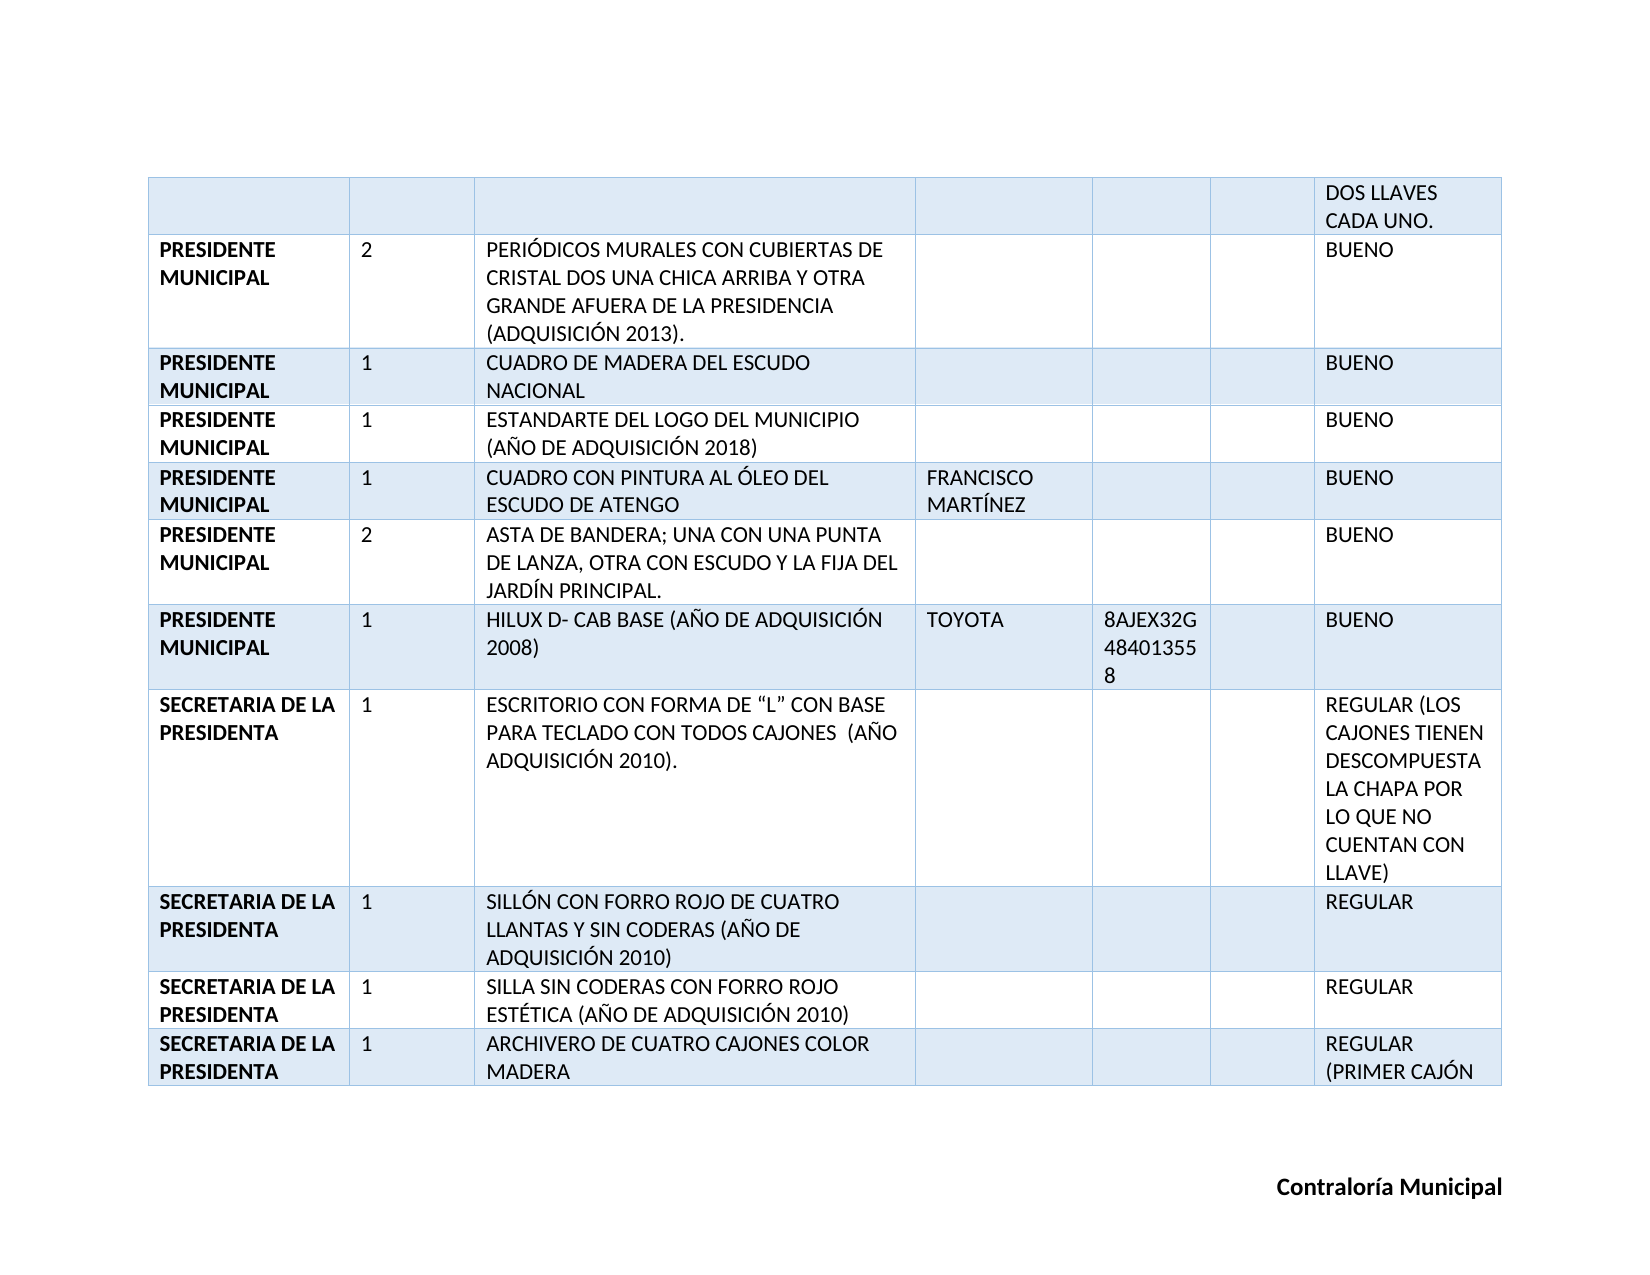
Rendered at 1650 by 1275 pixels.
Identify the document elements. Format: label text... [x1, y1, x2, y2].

table_cell [1211, 972, 1314, 1028]
table_cell 1 [350, 690, 474, 886]
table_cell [475, 178, 915, 234]
table_cell SILLÓN CON FORRO ROJO DE CUATRO LLANTAS Y SIN CODERAS (AÑO DE ADQUISICIÓN 2010) [475, 887, 915, 971]
table_cell 1 [350, 406, 474, 462]
table_cell SECRETARIA DE LA PRESIDENTA [149, 972, 349, 1028]
table_cell [916, 178, 1092, 234]
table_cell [149, 178, 349, 234]
table_cell TOYOTA [916, 605, 1092, 689]
table_cell [1211, 1029, 1314, 1085]
table_cell 1 [350, 605, 474, 689]
table_cell 1 [350, 1029, 474, 1085]
table_cell [1211, 463, 1314, 519]
table_cell [916, 690, 1092, 886]
table_cell [916, 887, 1092, 971]
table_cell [475, 1029, 915, 1085]
table_cell [1211, 605, 1314, 689]
table_cell PERIÓDICOS MURALES CON CUBIERTAS DE CRISTAL DOS UNA CHICA ARRIBA Y OTRA GRANDE AFUERA DE LA PRESIDENCIA (ADQUISICIÓN 2013). [475, 235, 915, 347]
table_cell [1093, 690, 1210, 886]
table_cell 2 [350, 520, 474, 604]
table_cell CUADRO DE MADERA DEL ESCUDO NACIONAL [475, 349, 915, 404]
table_cell [916, 406, 1092, 462]
table_cell CUADRO CON PINTURA AL ÓLEO DEL ESCUDO DE ATENGO [475, 463, 915, 519]
table_cell BUENO [1315, 605, 1501, 689]
table_cell BUENO [1315, 349, 1501, 404]
table_cell [916, 235, 1092, 347]
table_cell 8AJEX32G484013558 [1093, 605, 1210, 689]
table_cell ESCRITORIO CON FORMA DE “L” CON BASE PARA TECLADO CON TODOS CAJONES (AÑO ADQUISICIÓN 2010). [475, 690, 915, 886]
table_cell [1093, 520, 1210, 604]
table_cell PRESIDENTE MUNICIPAL [149, 406, 349, 462]
table_cell 1 [350, 463, 474, 519]
table_cell PRESIDENTE MUNICIPAL [149, 605, 349, 689]
table_cell BUENO [1315, 235, 1501, 347]
table_cell [1093, 1029, 1210, 1085]
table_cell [1315, 178, 1501, 234]
table_cell 9 [350, 178, 474, 234]
table_cell REGULAR (LOS CAJONES TIENEN DESCOMPUESTA LA CHAPA POR LO QUE NO CUENTAN CON LLAVE) [1315, 690, 1501, 886]
table_cell BUENO [1315, 520, 1501, 604]
table_cell [1211, 178, 1314, 234]
table_cell HILUX D- CAB BASE (AÑO DE ADQUISICIÓN 2008) [475, 605, 915, 689]
table_cell [916, 1029, 1092, 1085]
table_cell 1 [350, 887, 474, 971]
table_cell [1211, 406, 1314, 462]
table_cell SECRETARIA DE LA PRESIDENTA [149, 690, 349, 886]
table_cell [1093, 406, 1210, 462]
table_cell REGULAR [1315, 887, 1501, 971]
table_cell BUENO [1315, 406, 1501, 462]
table_cell PRESIDENTE MUNICIPAL [149, 235, 349, 347]
table_cell BUENO [1315, 463, 1501, 519]
table_cell [916, 349, 1092, 404]
table_cell 1 [350, 349, 474, 404]
table_cell [1211, 349, 1314, 404]
table_cell PRESIDENTE MUNICIPAL [149, 520, 349, 604]
table_cell PRESIDENTE MUNICIPAL [149, 463, 349, 519]
table_cell [1093, 235, 1210, 347]
table_cell [1211, 520, 1314, 604]
table_cell [1093, 972, 1210, 1028]
table_cell [1093, 463, 1210, 519]
table_cell ESTANDARTE DEL LOGO DEL MUNICIPIO (AÑO DE ADQUISICIÓN 2018) [475, 406, 915, 462]
table_cell [1093, 887, 1210, 971]
table_cell [1211, 235, 1314, 347]
table_cell [1093, 349, 1210, 404]
table_cell 1 [350, 972, 474, 1028]
table_cell FRANCISCO MARTÍNEZ [916, 463, 1092, 519]
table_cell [149, 1029, 349, 1085]
table_cell SILLA SIN CODERAS CON FORRO ROJO ESTÉTICA (AÑO DE ADQUISICIÓN 2010) [475, 972, 915, 1028]
table_cell [1211, 690, 1314, 886]
table_cell 2 [350, 235, 474, 347]
table_cell [1093, 178, 1210, 234]
table_cell PRESIDENTE MUNICIPAL [149, 349, 349, 404]
table_cell REGULAR [1315, 972, 1501, 1028]
table_cell ASTA DE BANDERA; UNA CON UNA PUNTA DE LANZA, OTRA CON ESCUDO Y LA FIJA DEL JARDÍN PRINCIPAL. [475, 520, 915, 604]
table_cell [1315, 1029, 1501, 1085]
table_cell [916, 520, 1092, 604]
table_cell [916, 972, 1092, 1028]
table_cell SECRETARIA DE LA PRESIDENTA [149, 887, 349, 971]
table_cell [1211, 887, 1314, 971]
